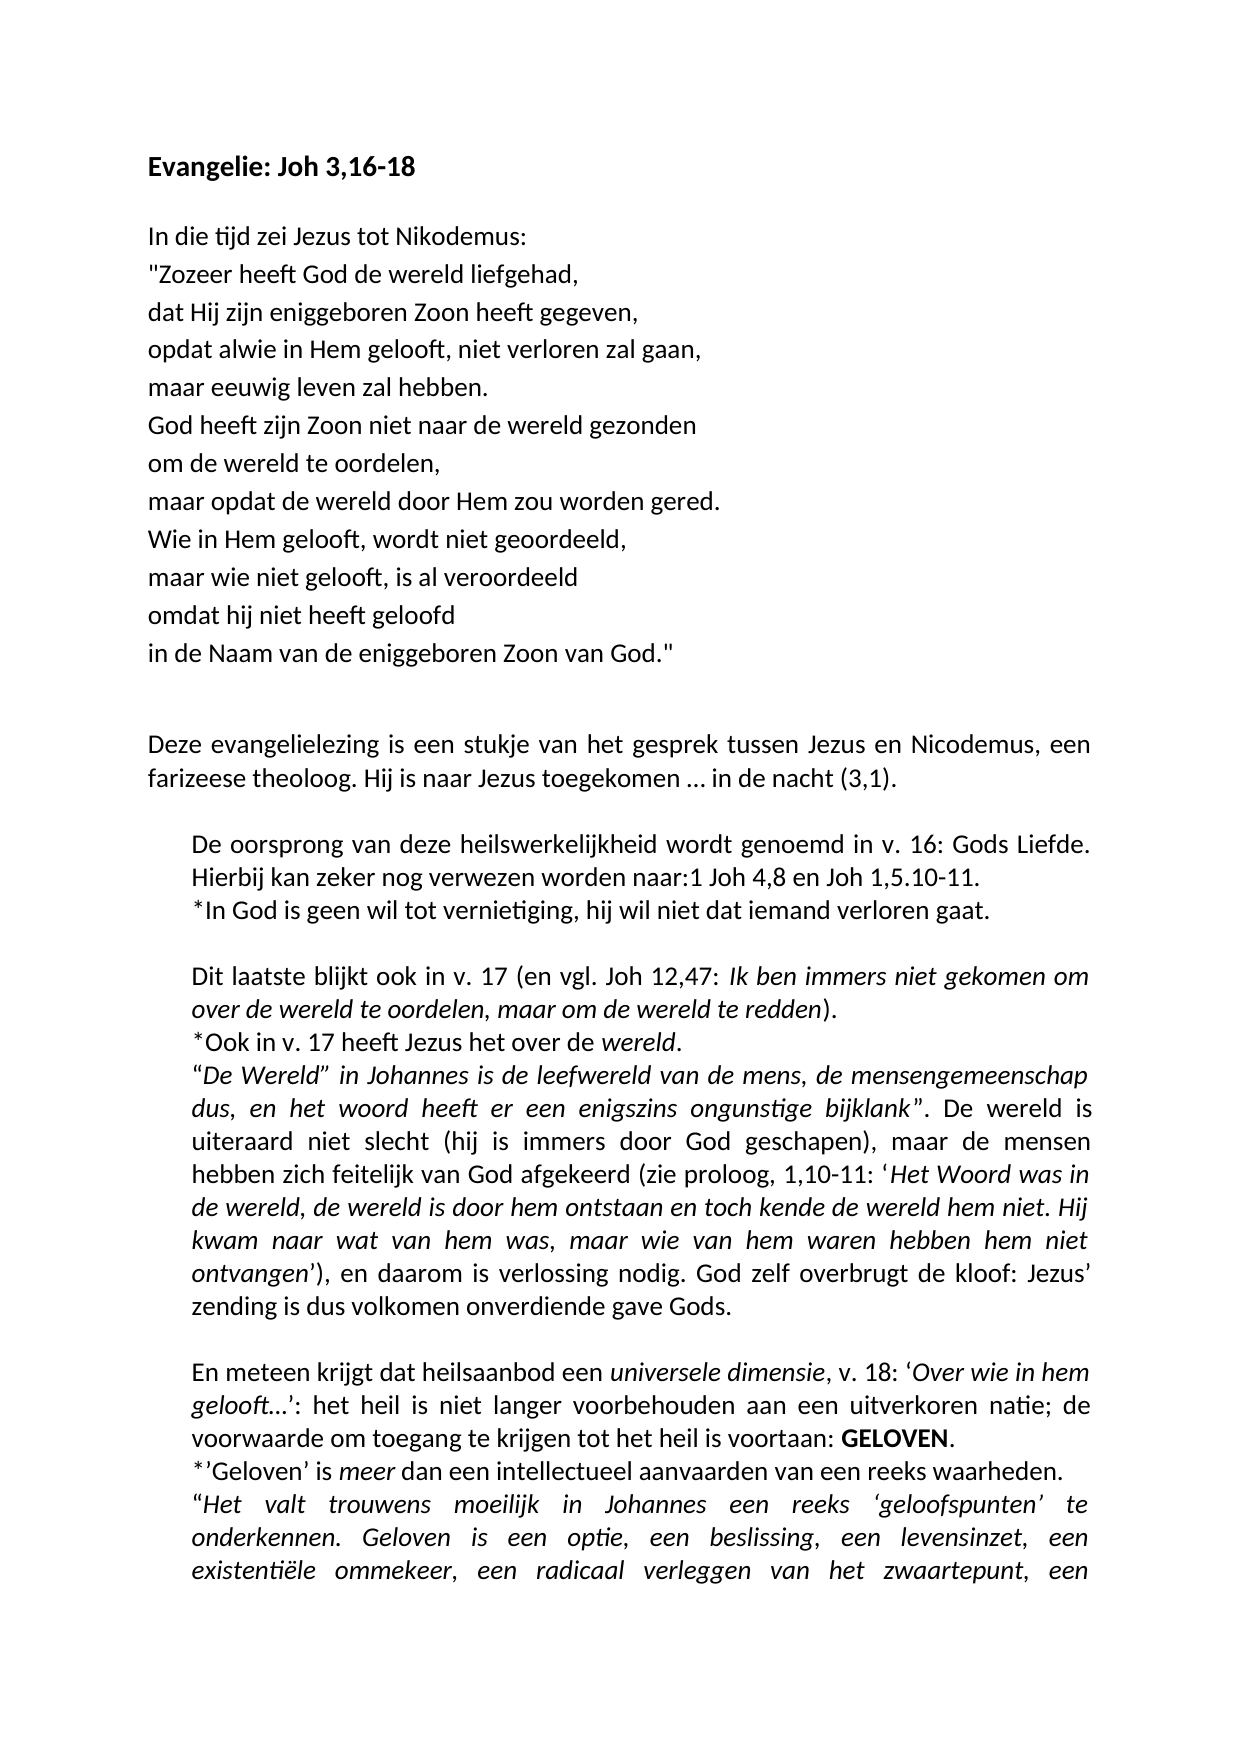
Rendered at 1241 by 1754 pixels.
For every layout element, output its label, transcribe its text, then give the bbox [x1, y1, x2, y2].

text *In God is geen wil tot vernietiging, hij wil niet dat iemand verloren gaat. [148, 893, 1093, 926]
text En meteen krijgt dat heilsaanbod een universele dimensie, v. 18: ‘Over wie in hem gelooft…’: het heil is niet langer voorbehouden aan een uitverkoren natie; de voorwaarde om toegang te krijgen tot het heil is voortaan: GELOVEN. [148, 1355, 1093, 1454]
text De oorsprong van deze heilswerkelijkheid wordt genoemd in v. 16: Gods Liefde. Hierbij kan zeker nog verwezen worden naar:1 Joh 4,8 en Joh 1,5.10-11. [148, 827, 1093, 893]
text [148, 1487, 1093, 1586]
text *’Geloven’ is meer dan een intellectueel aanvaarden van een reeks waarheden. [148, 1454, 1093, 1487]
text Evangelie: Joh 3,16-18 [148, 148, 1093, 183]
text Dit laatste blijkt ook in v. 17 (en vgl. Joh 12,47: Ik ben immers niet gekomen om over de wereld te oordelen, maar om de wereld te redden). [148, 959, 1093, 1025]
text “De Wereld” in Johannes is de leefwereld van de mens, de mensengemeenschap dus, en het woord heeft er een enigszins ongunstige bijklank”. De wereld is uiteraard niet slecht (hij is immers door God geschapen), maar de mensen hebben zich feitelijk van God afgekeerd (zie proloog, 1,10-11: ‘Het Woord was in de wereld, de wereld is door hem ontstaan en toch kende de wereld hem niet. Hij kwam naar wat van hem was, maar wie van hem waren hebben hem niet ontvangen’), en daarom is verlossing nodig. God zelf overbrugt de kloof: Jezus’ zending is dus volkomen onverdiende gave Gods. [148, 1058, 1093, 1322]
text Deze evangelielezing is een stukje van het gesprek tussen Jezus en Nicodemus, een farizeese theoloog. Hij is naar Jezus toegekomen … in de nacht (3,1). [148, 728, 1093, 794]
text In die tijd zei Jezus tot Nikodemus: "Zozeer heeft God de wereld liefgehad, dat Hij zijn eniggeboren Zoon heeft gegeven, opdat alwie in Hem gelooft, niet verloren zal gaan, maar eeuwig leven zal hebben. God heeft zijn Zoon niet naar de wereld gezonden om de wereld te oordelen, maar opdat de wereld door Hem zou worden gered. Wie in Hem gelooft, wordt niet geoordeeld, maar wie niet gelooft, is al veroordeeld omdat hij niet heeft geloofd in de Naam van de eniggeboren Zoon van God." [148, 219, 1093, 669]
text *Ook in v. 17 heeft Jezus het over de wereld. [148, 1025, 1093, 1058]
